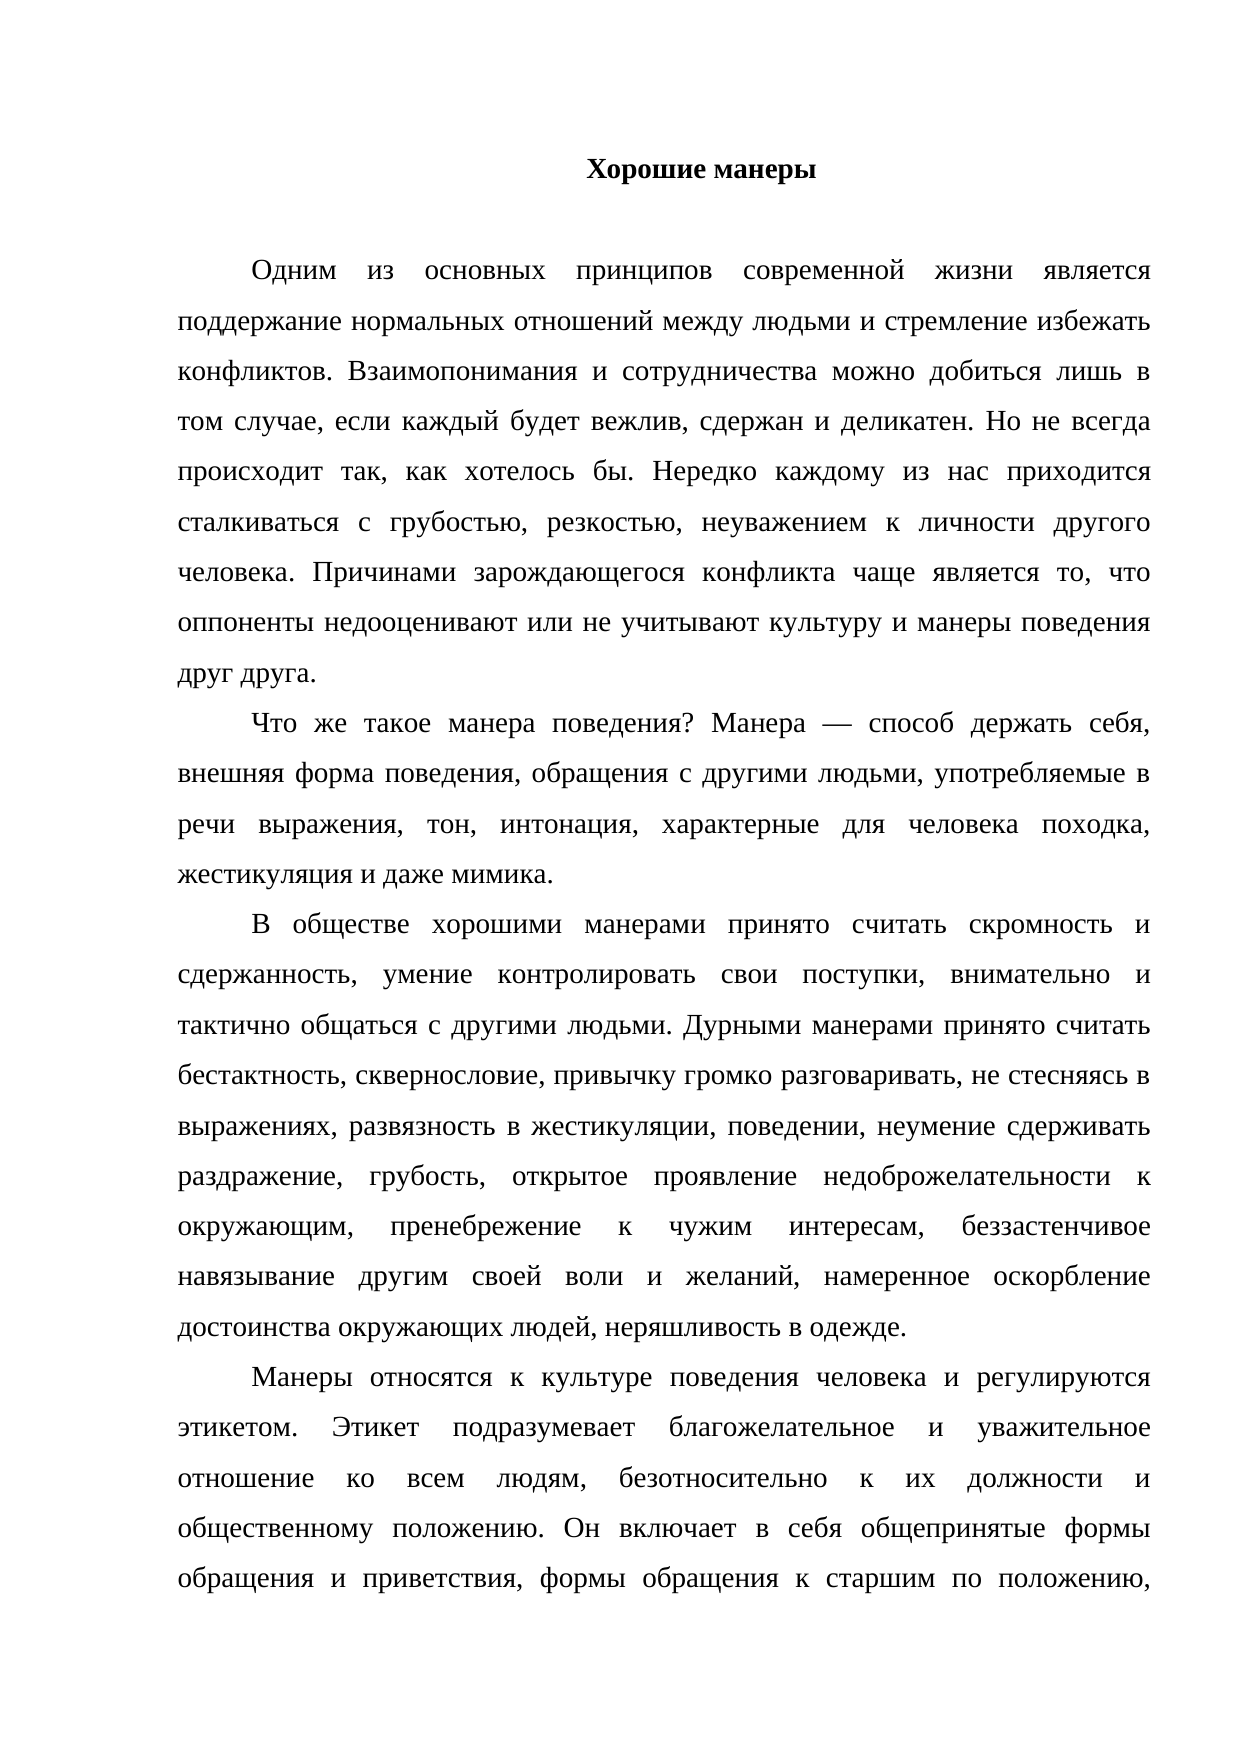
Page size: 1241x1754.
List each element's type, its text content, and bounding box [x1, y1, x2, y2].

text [177, 1359, 1152, 1594]
text В обществе хорошими манерами принято считать скромность и сдержанность, умение контролировать свои поступки, внимательно и тактично общаться с другими людьми. Дурными манерами принято считать бестактность, сквернословие, привычку громко разговаривать, не стесняясь в выражениях, развязность в жестикуляции, поведении, неумение сдерживать раздражение, грубость, открытое проявление недоброжелательности к окружающим, пренебрежение к чужим интересам, беззастенчивое навязывание другим своей воли и желаний, намеренное оскорбление достоинства окружающих людей, неряшливость в одежде. [177, 906, 1152, 1342]
text Что же такое манера поведения? Манера — способ держать себя, внешняя форма поведения, обращения с другими людьми, употребляемые в речи выражения, тон, интонация, характерные для человека походка, жестикуляция и даже мимика. [177, 705, 1152, 889]
text Одним из основных принципов современной жизни является поддержание нормальных отношений между людьми и стремление избежать конфликтов. Взаимопонимания и сотрудничества можно добиться лишь в том случае, если каждый будет вежлив, сдержан и деликатен. Но не всегда происходит так, как хотелось бы. Нередко каждому из нас приходится сталкиваться с грубостью, резкостью, неуважением к личности другого человека. Причинами зарождающегося конфликта чаще является то, что оппоненты недооценивают или не учитывают культуру и манеры поведения друг друга. [177, 252, 1152, 688]
subtitle Хорошие манеры [177, 152, 1152, 185]
